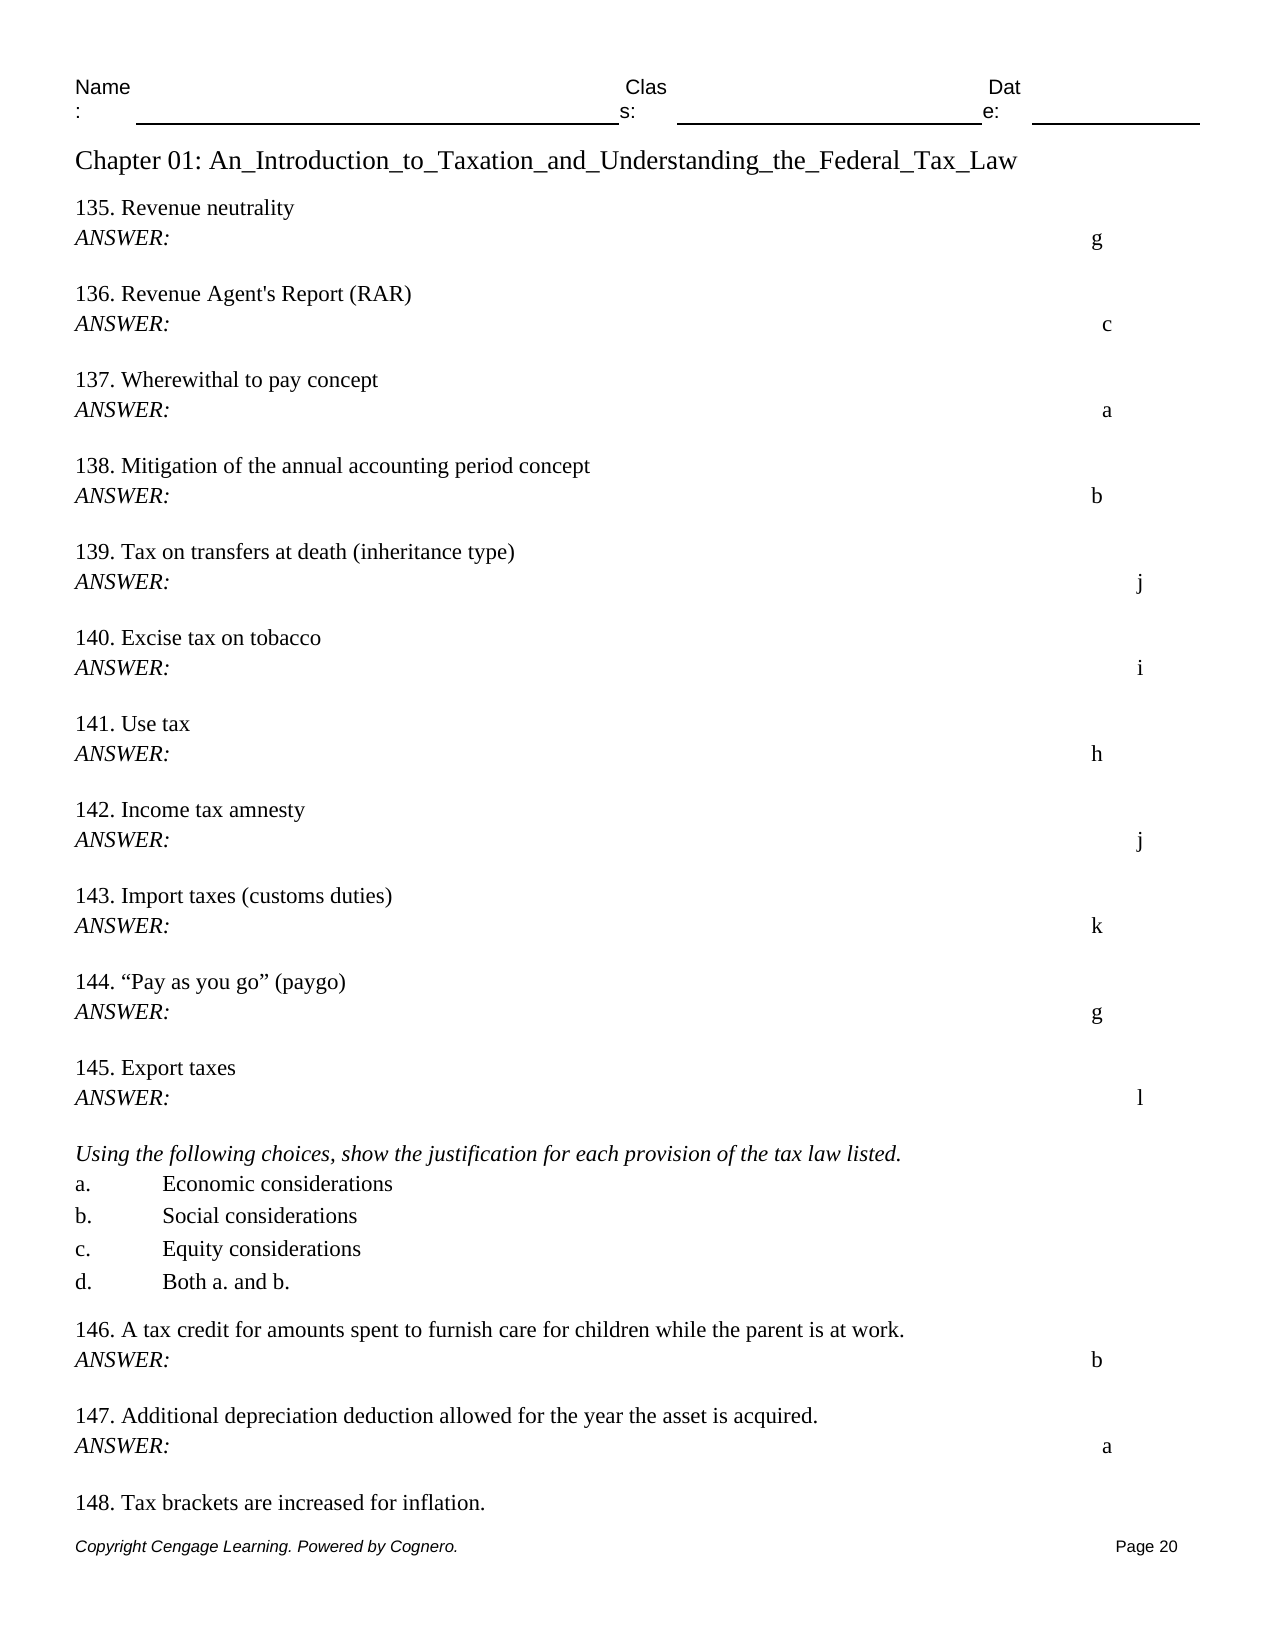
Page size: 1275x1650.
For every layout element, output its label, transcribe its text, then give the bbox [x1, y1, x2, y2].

table_header 136. Revenue Agent's Report (RAR) [75, 280, 1200, 339]
table_header 143. Import taxes (customs duties) [75, 883, 1200, 941]
table_header 141. Use tax [75, 710, 1200, 769]
table_header 147. Additional depreciation deduction allowed for the year the asset is acquired. [75, 1403, 1200, 1462]
table_header 135. Revenue neutrality [75, 194, 1200, 253]
table_header 139. Tax on transfers at death (inheritance type) [75, 538, 1200, 597]
table_header 138. Mitigation of the annual accounting period concept [75, 452, 1200, 511]
table_header 144. “Pay as you go” (paygo) [75, 969, 1200, 1027]
table_header 140. Excise tax on tobacco [75, 624, 1200, 683]
table_header 142. Income tax amnesty [75, 796, 1200, 855]
table_header Using the following choices, show the justification for each provision of the tax law listed. [75, 1141, 1200, 1297]
table_header 137. Wherewithal to pay concept [75, 366, 1200, 425]
table_header 146. A tax credit for amounts spent to furnish care for children while the parent is at work. [75, 1317, 1200, 1376]
table_header 145. Export taxes [75, 1055, 1200, 1113]
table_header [75, 1489, 1200, 1515]
